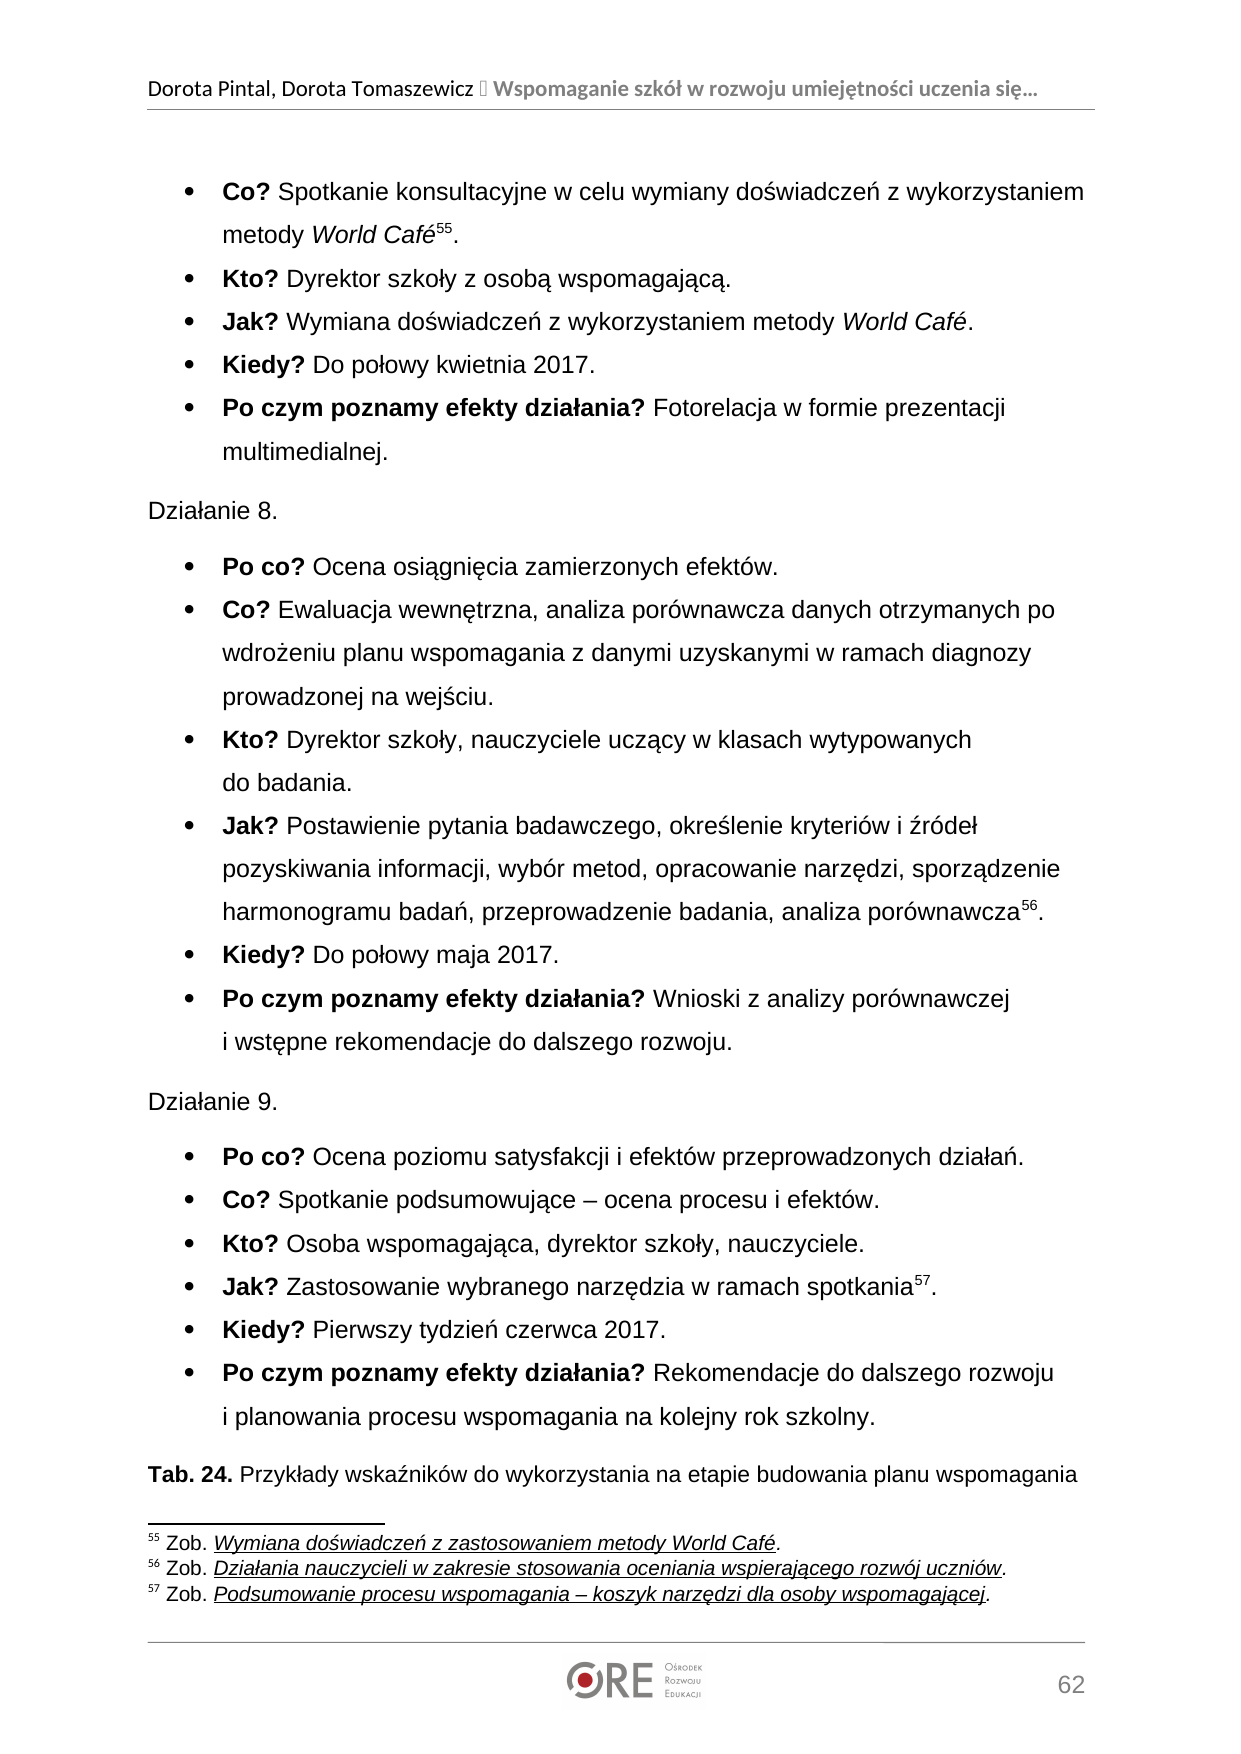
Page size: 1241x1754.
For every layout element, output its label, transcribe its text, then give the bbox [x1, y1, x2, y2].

text Działanie 9. [148, 1087, 1092, 1115]
list Kiedy? Do połowy kwietnia 2017. [185, 350, 1092, 379]
text Działanie 8. [148, 496, 1092, 525]
list Co? Spotkanie konsultacyjne w celu wymiany doświadczeń z wykorzystaniem metody World Café. [185, 177, 1092, 249]
list Jak? Postawienie pytania badawczego, określenie kryteriów i źródeł pozyskiwania informacji, wybór metod, opracowanie narzędzi, sporządzenie harmonogramu badań, przeprowadzenie badania, analiza porównawcza. [185, 811, 1092, 926]
list Po czym poznamy efekty działania? Fotorelacja w formie prezentacji multimedialnej. [185, 393, 1092, 465]
list Co? Ewaluacja wewnętrzna, analiza porównawcza danych otrzymanych po wdrożeniu planu wspomagania z danymi uzyskanymi w ramach diagnozy prowadzonej na wejściu. [185, 595, 1092, 710]
list Kto? Dyrektor szkoły, nauczyciele uczący w klasach wytypowanych do badania. [185, 724, 1092, 797]
list Jak? Wymiana doświadczeń z wykorzystaniem metody World Café. [185, 307, 1092, 336]
list Po co? Ocena osiągnięcia zamierzonych efektów. [185, 552, 1092, 581]
list Co? Spotkanie podsumowujące – ocena procesu i efektów. [185, 1186, 1092, 1214]
list Kto? Dyrektor szkoły z osobą wspomagającą. [185, 263, 1092, 292]
list Jak? Zastosowanie wybranego narzędzia w ramach spotkania. [185, 1272, 1092, 1301]
list Po czym poznamy efekty działania? Rekomendacje do dalszego rozwoju i planowania procesu wspomagania na kolejny rok szkolny. [185, 1358, 1092, 1430]
list Kto? Osoba wspomagająca, dyrektor szkoły, nauczyciele. [185, 1229, 1092, 1258]
list Po co? Ocena poziomu satysfakcji i efektów przeprowadzonych działań. [185, 1142, 1092, 1171]
list Kiedy? Do połowy maja 2017. [185, 940, 1092, 969]
list Kiedy? Pierwszy tydzień czerwca 2017. [185, 1315, 1092, 1344]
list Po czym poznamy efekty działania? Wnioski z analizy porównawczej i wstępne rekomendacje do dalszego rozwoju. [185, 984, 1092, 1056]
text Tab. 24. Przykłady wskaźników do wykorzystania na etapie budowania planu wspomagania [148, 1461, 1092, 1488]
picture [560, 1653, 708, 1710]
